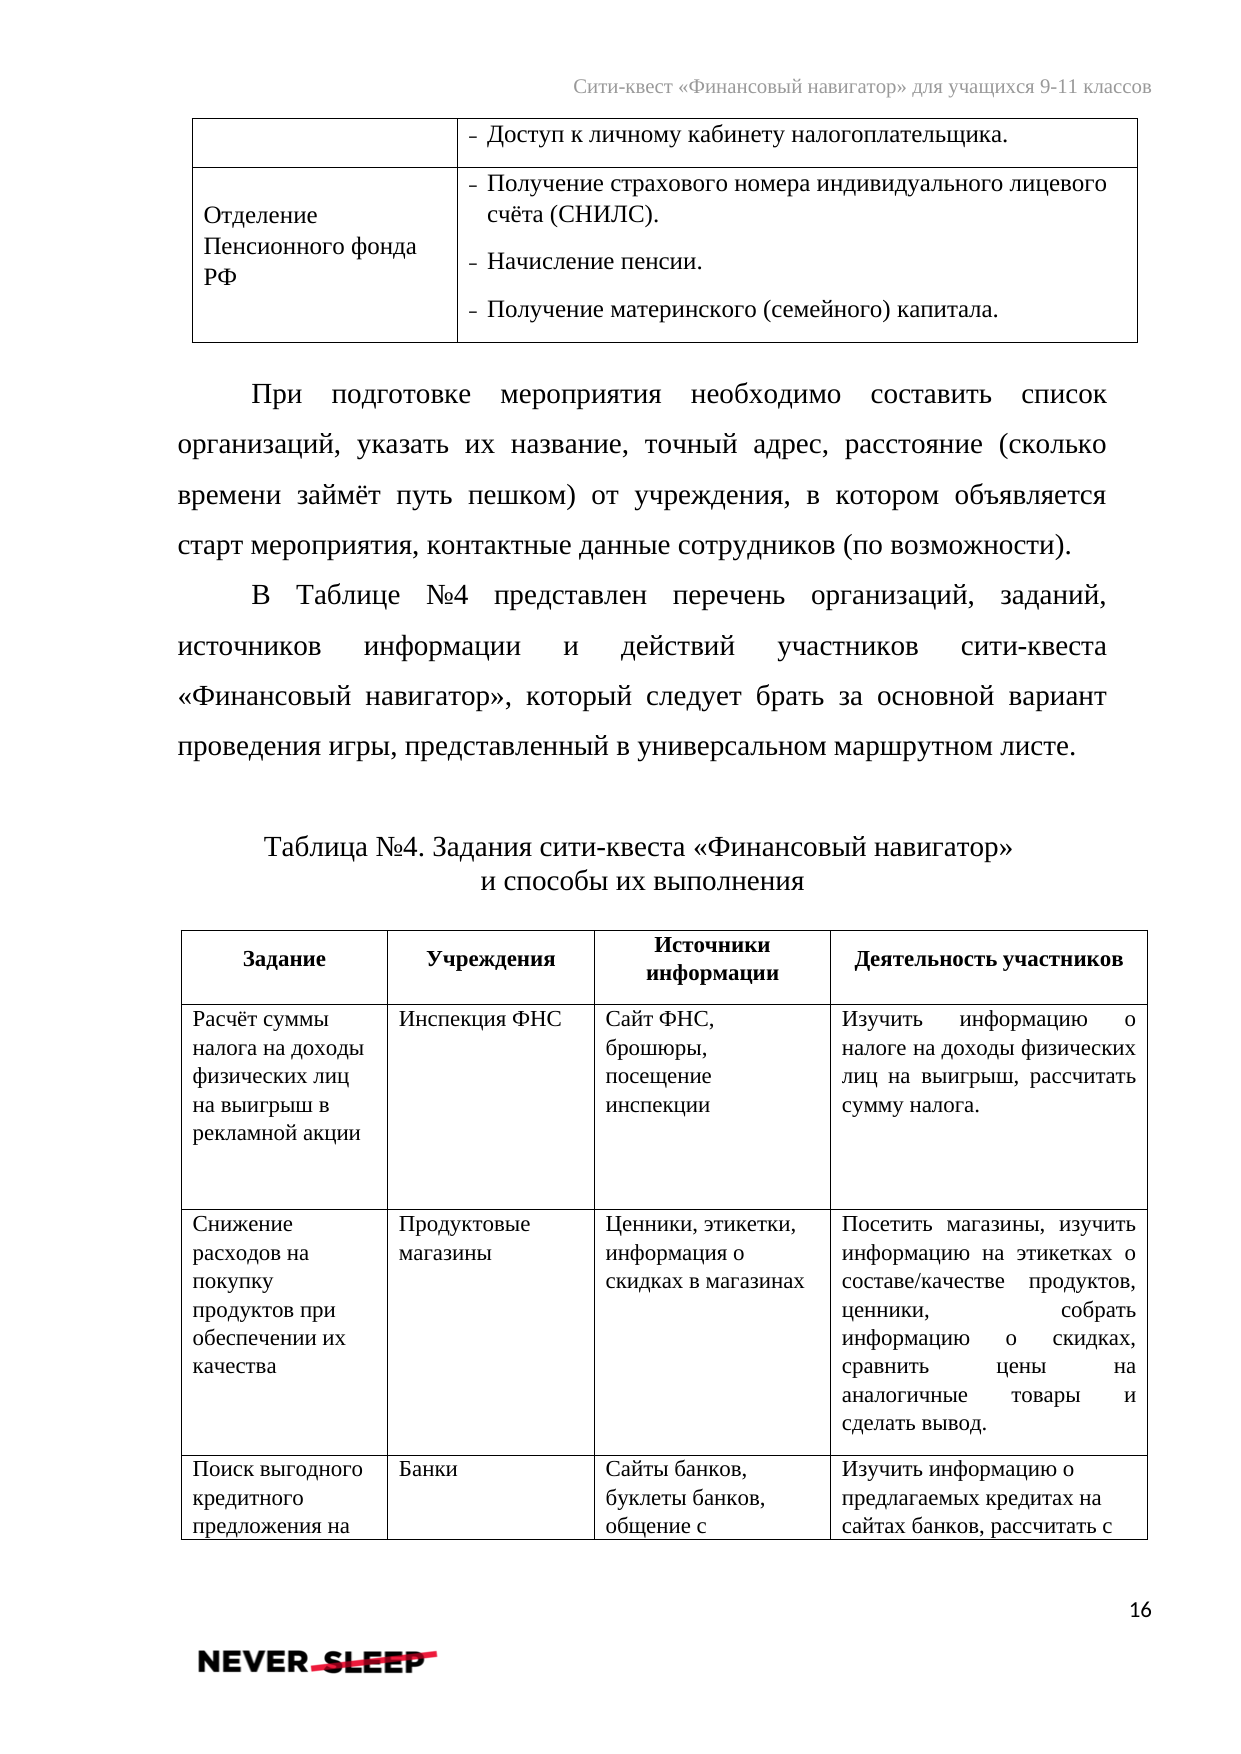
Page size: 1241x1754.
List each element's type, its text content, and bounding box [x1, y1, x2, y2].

table_header Источники информации [595, 931, 830, 1004]
table_header Деятельность участников [831, 931, 1147, 1004]
table_cell Снижение расходов на покупку продуктов при обеспечении их качества [182, 1210, 387, 1454]
text Таблица №4. Задания сити-квеста «Финансовый навигатор» и способы их выполнения [177, 829, 1107, 896]
table_cell Изучить информацию о налоге на доходы физических лиц на выигрыш, рассчитать сумму налога. [831, 1005, 1147, 1209]
table_cell Банки [388, 1456, 594, 1539]
text При подготовке мероприятия необходимо составить список организаций, указать их название, точный адрес, расстояние (сколько времени займёт путь пешком) от учреждения, в котором объявляется старт мероприятия, контактные данные сотрудников (по возможности). [177, 376, 1107, 561]
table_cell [193, 119, 457, 167]
table_cell Отделение Пенсионного фонда РФ [193, 168, 457, 342]
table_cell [595, 1456, 830, 1539]
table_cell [458, 119, 1137, 167]
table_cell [182, 1456, 387, 1539]
table_cell Продуктовые магазины [388, 1210, 594, 1454]
table_header Задание [182, 931, 387, 1004]
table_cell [831, 1456, 1147, 1539]
table_cell Инспекция ФНС [388, 1005, 594, 1209]
table_header Учреждения [388, 931, 594, 1004]
picture [177, 1642, 459, 1681]
text В Таблице №4 представлен перечень организаций, заданий, источников информации и действий участников сити-квеста «Финансовый навигатор», который следует брать за основной вариант проведения игры, представленный в универсальном маршрутном листе. [177, 577, 1107, 762]
table_cell Получение страхового номера индивидуального лицевого счёта (СНИЛС). Начисление пенсии. Получение материнского (семейного) капитала. [458, 168, 1137, 342]
table_cell Ценники, этикетки, информация о скидках в магазинах [595, 1210, 830, 1454]
table_cell Сайт ФНС, брошюры, посещение инспекции [595, 1005, 830, 1209]
table_cell Посетить магазины, изучить информацию на этикетках о составе/качестве продуктов, ценники, собрать информацию о скидках, сравнить цены на аналогичные товары и сделать вывод. [831, 1210, 1147, 1454]
table_cell Расчёт суммы налога на доходы физических лиц на выигрыш в рекламной акции [182, 1005, 387, 1209]
